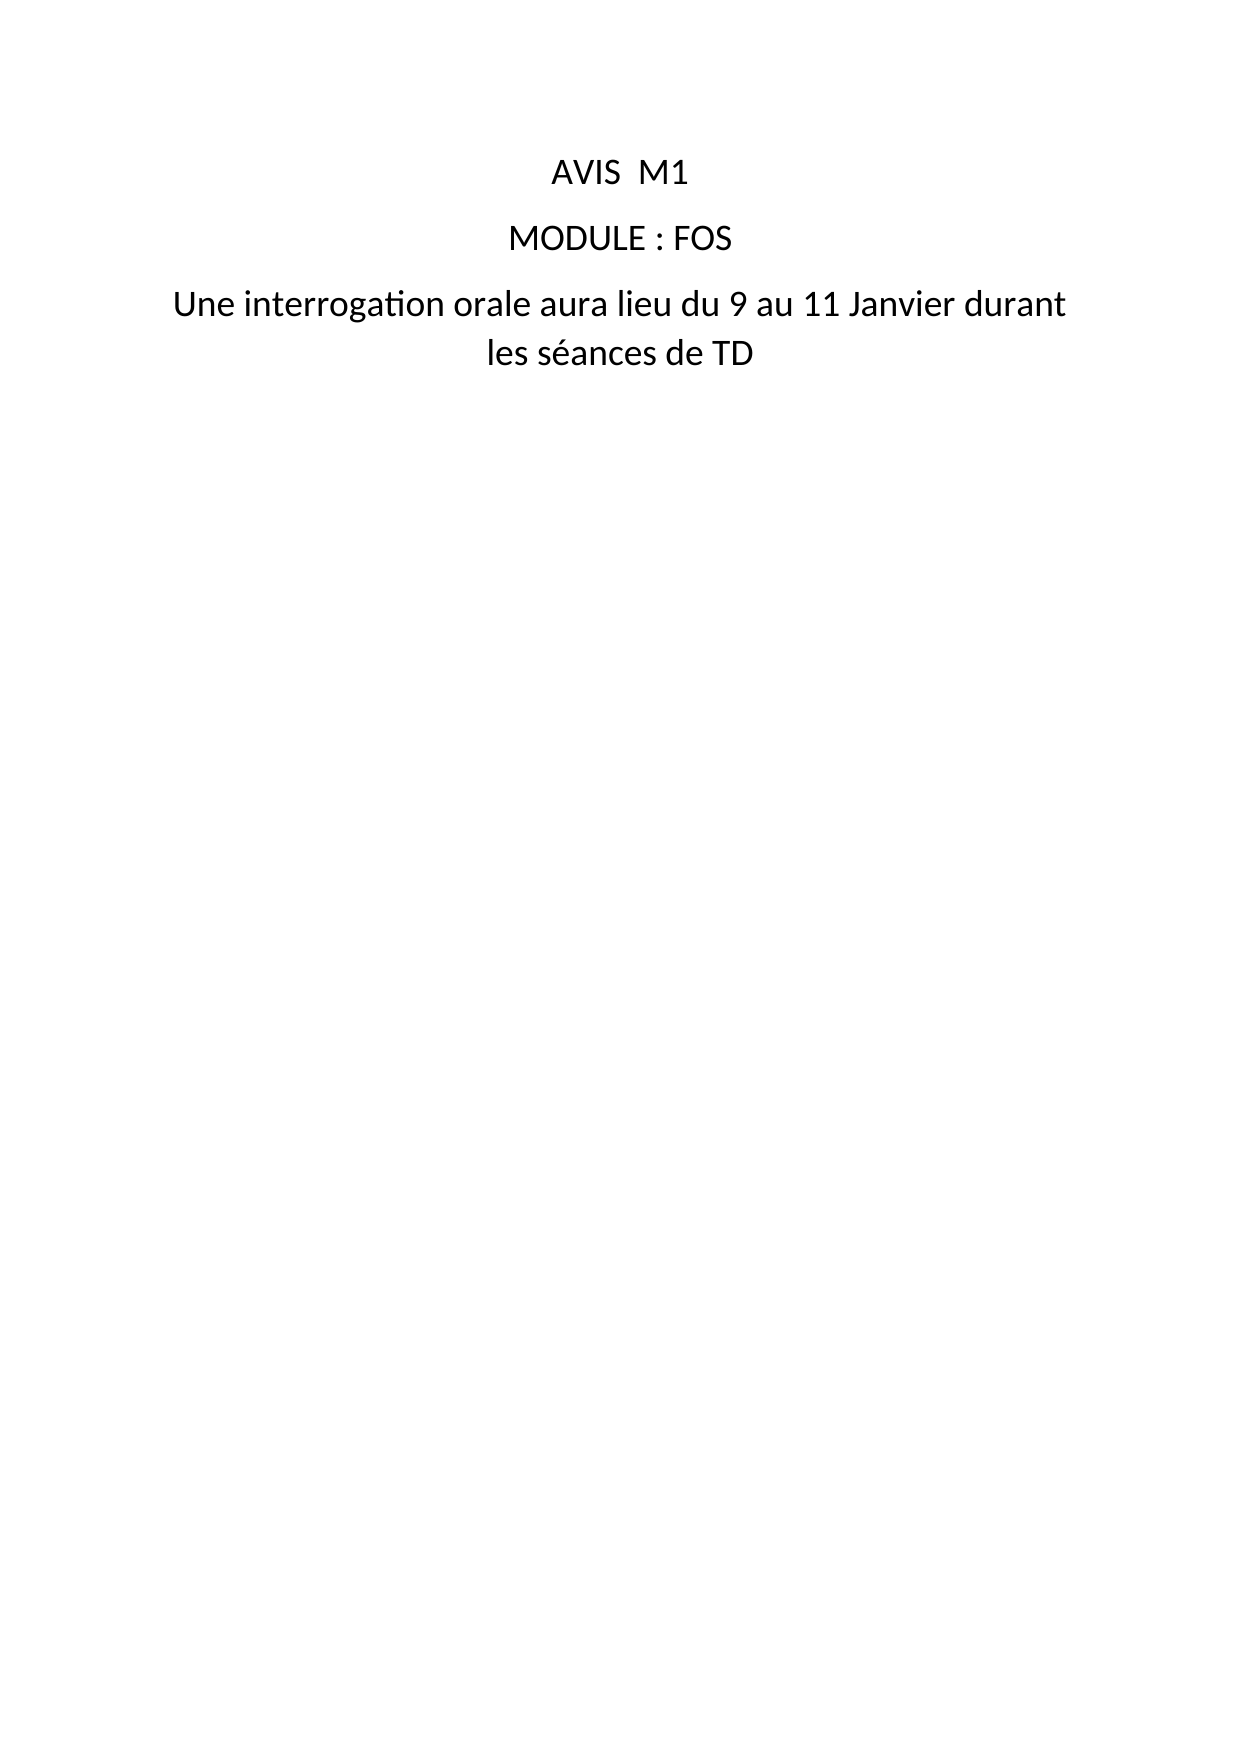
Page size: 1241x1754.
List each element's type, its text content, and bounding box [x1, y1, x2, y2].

text MODULE : FOS [148, 214, 1093, 259]
text AVIS M1 [148, 148, 1093, 193]
text Une interrogation orale aura lieu du 9 au 11 Janvier durant les séances de TD [148, 280, 1093, 375]
